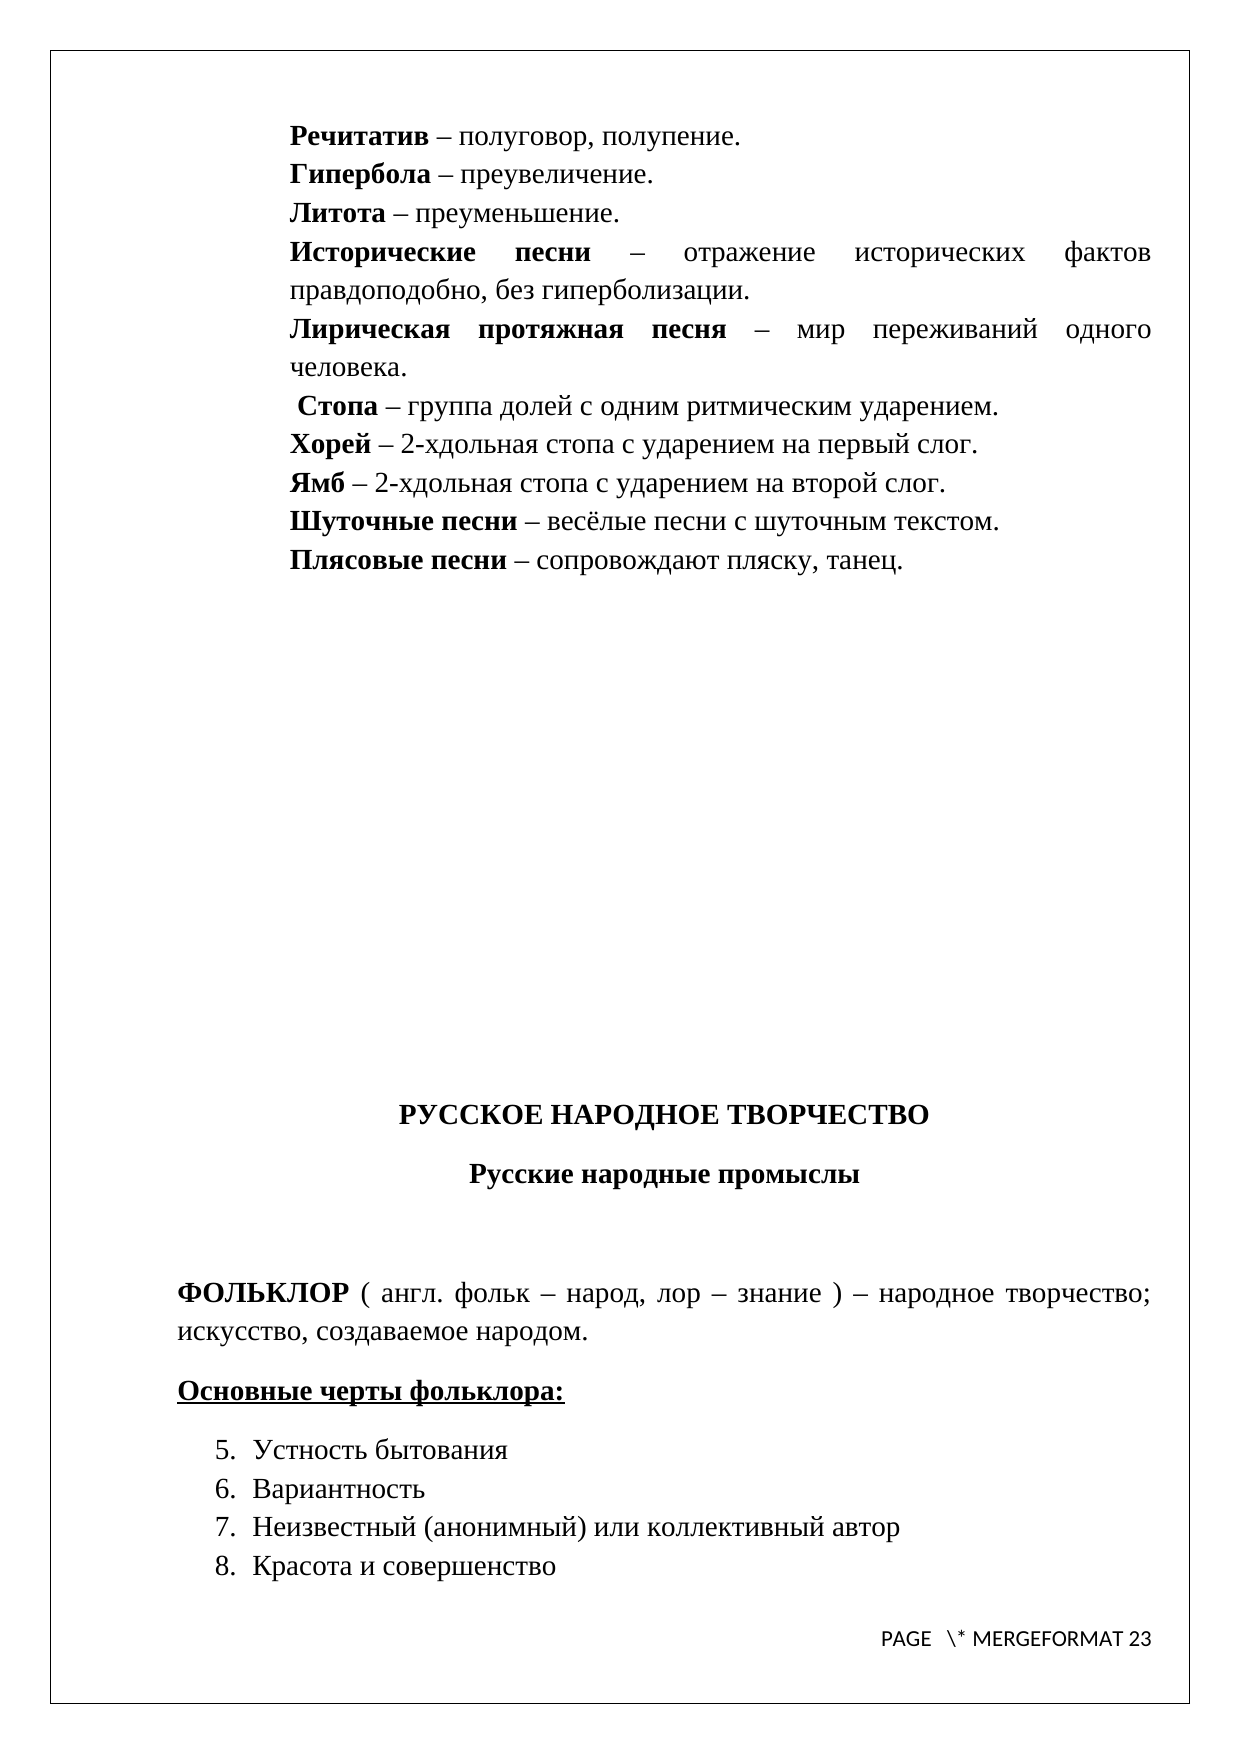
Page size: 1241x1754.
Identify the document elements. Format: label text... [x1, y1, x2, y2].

list Устность бытования [214, 1432, 1152, 1466]
list Шуточные песни – весёлые песни с шуточным текстом. [289, 503, 1152, 537]
text Основные черты фольклора: [177, 1373, 1152, 1406]
list Вариантность [214, 1471, 1152, 1504]
list Речитатив – полуговор, полупение. [289, 118, 1152, 152]
list Ямб – 2-хдольная стопа с ударением на второй слог. [289, 465, 1152, 498]
list Литота – преуменьшение. [289, 195, 1152, 229]
list Исторические песни – отражение исторических фактов правдоподобно, без гиперболизации. [289, 234, 1152, 306]
list Гипербола – преувеличение. [289, 157, 1152, 190]
text РУССКОЕ НАРОДНОЕ ТВОРЧЕСТВО [177, 1097, 1152, 1130]
list Красота и совершенство [214, 1548, 1152, 1581]
list Хорей – 2-хдольная стопа с ударением на первый слог. [289, 426, 1152, 460]
list Стопа – группа долей с одним ритмическим ударением. [289, 388, 1152, 421]
list Плясовые песни – сопровождают пляску, танец. [289, 542, 1152, 576]
list Лирическая протяжная песня – мир переживаний одного человека. [289, 311, 1152, 383]
text ФОЛЬКЛОР ( англ. фольк – народ, лор – знание ) – народное творчество; искусство, создаваемое народом. [177, 1275, 1152, 1347]
text Русские народные промыслы [177, 1156, 1152, 1190]
list Неизвестный (анонимный) или коллективный автор [214, 1509, 1152, 1543]
